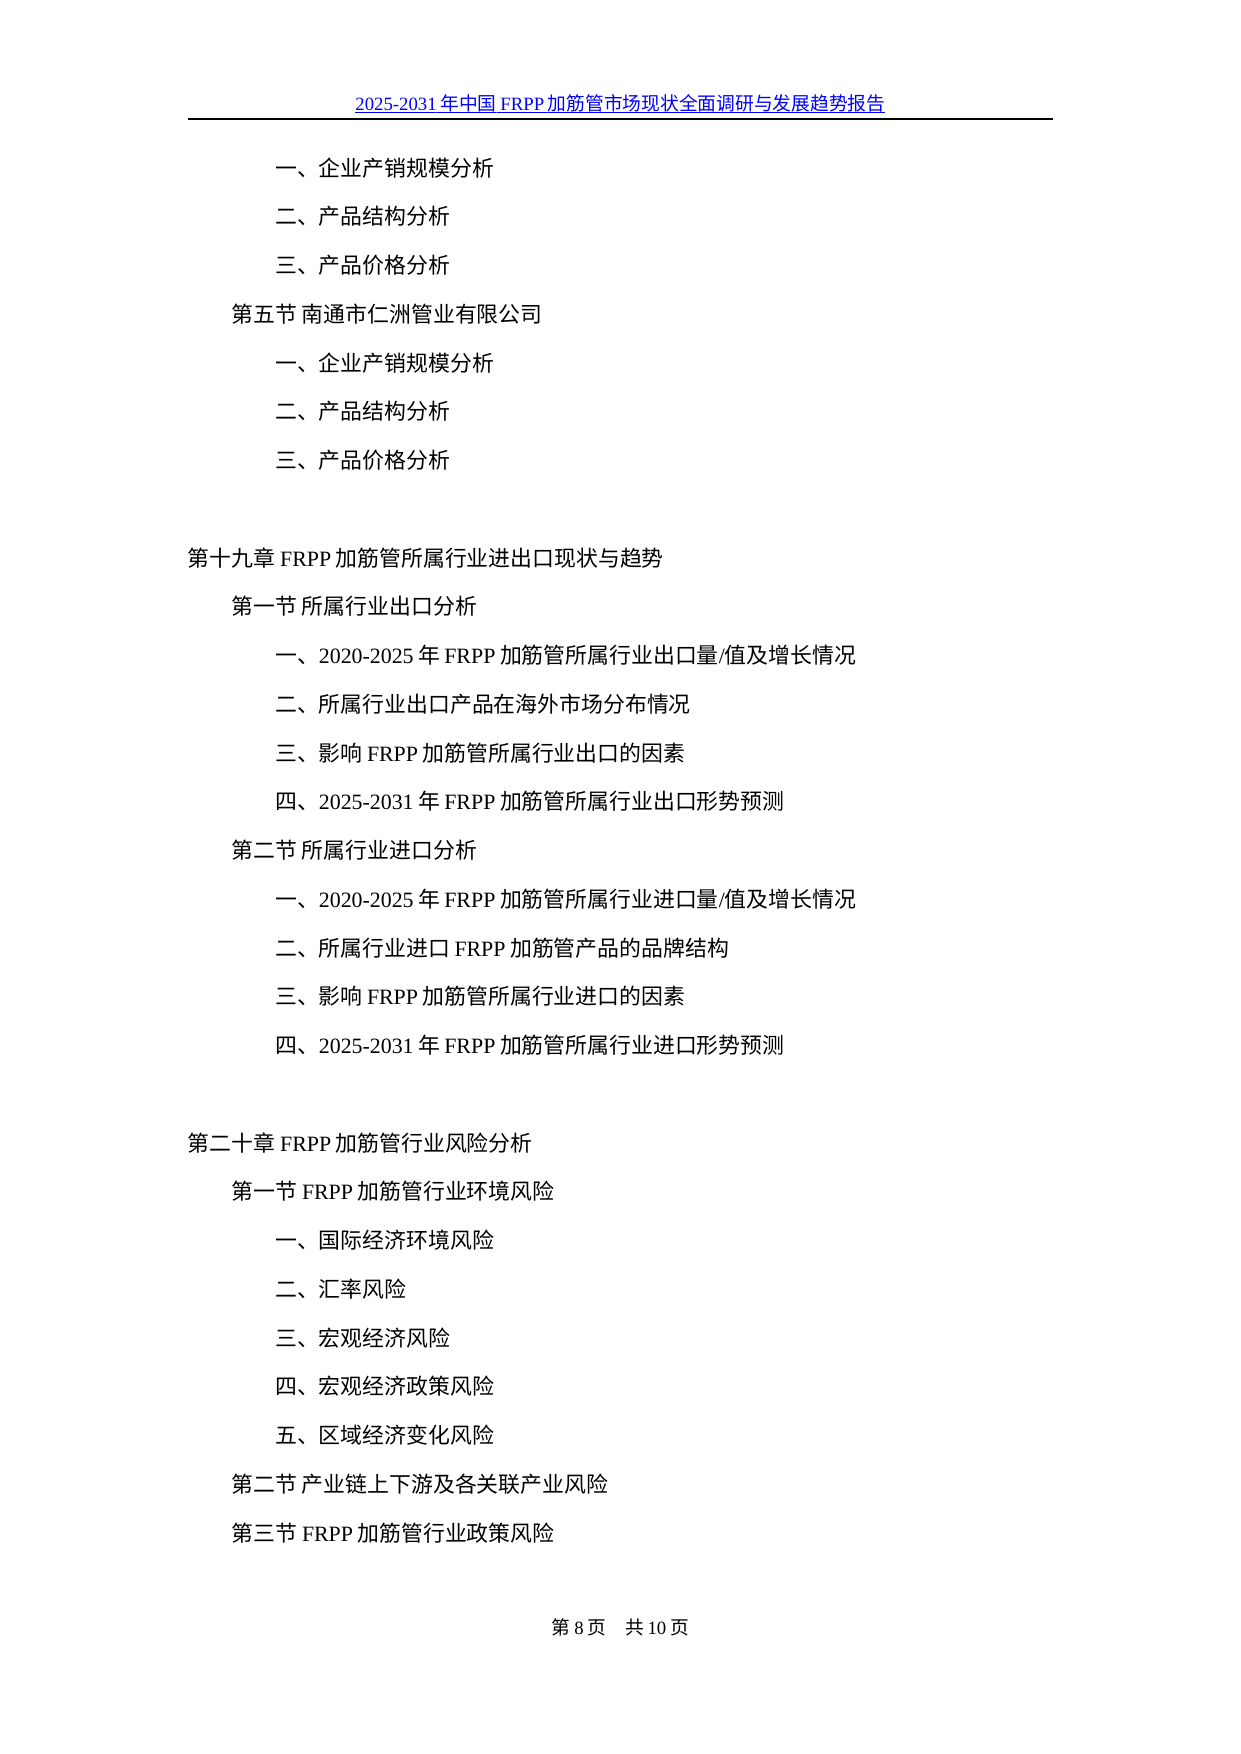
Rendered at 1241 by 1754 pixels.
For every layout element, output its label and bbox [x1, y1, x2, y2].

text [187, 150, 1053, 1548]
